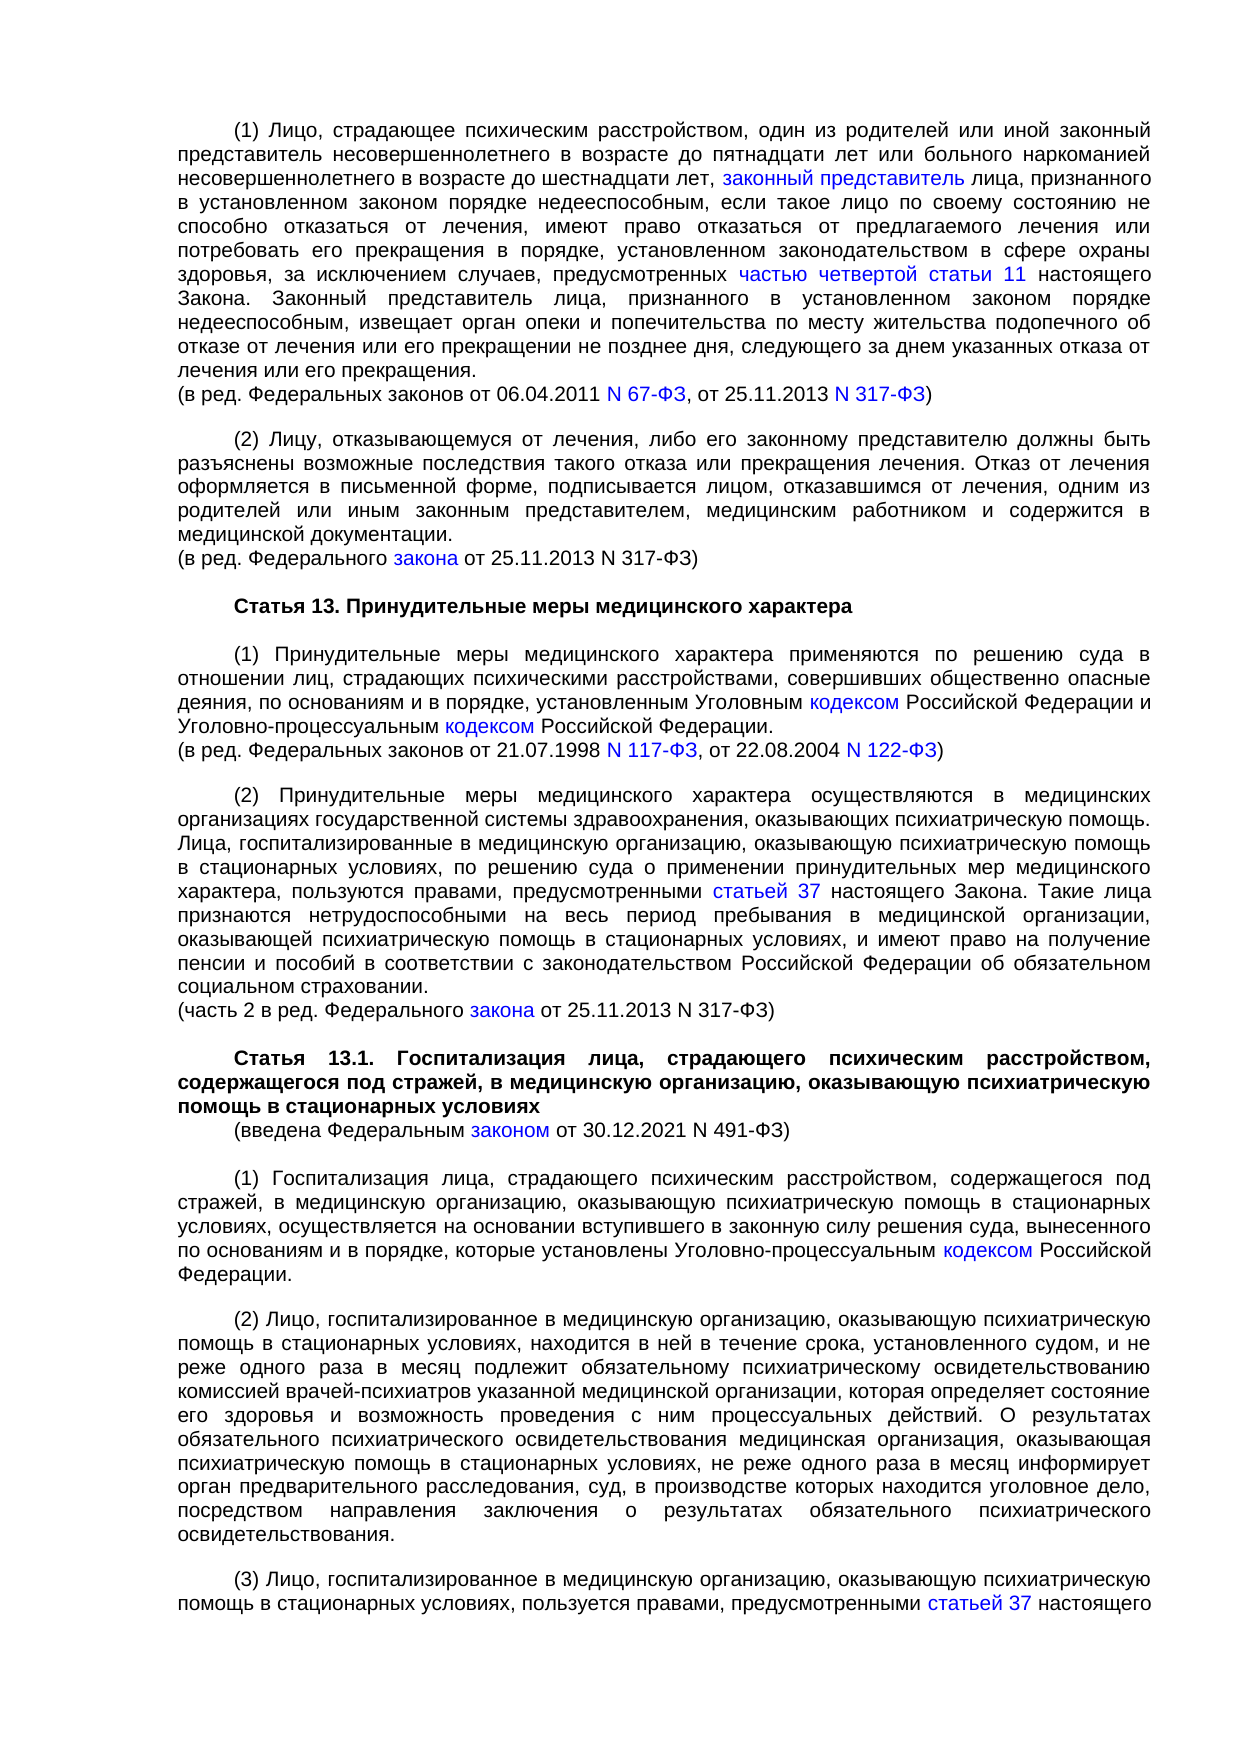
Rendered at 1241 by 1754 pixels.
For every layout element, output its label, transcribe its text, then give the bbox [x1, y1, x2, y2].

text (в ред. Федеральных законов от 06.04.2011 N 67-ФЗ, от 25.11.2013 N 317-ФЗ) [177, 382, 1152, 406]
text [177, 1567, 1152, 1615]
text (2) Лицо, госпитализированное в медицинскую организацию, оказывающую психиатрическую помощь в стационарных условиях, находится в ней в течение срока, установленного судом, и не реже одного раза в месяц подлежит обязательному психиатрическому освидетельствованию комиссией врачей-психиатров указанной медицинской организации, которая определяет состояние его здоровья и возможность проведения с ним процессуальных действий. О результатах обязательного психиатрического освидетельствования медицинская организация, оказывающая психиатрическую помощь в стационарных условиях, не реже одного раза в месяц информирует орган предварительного расследования, суд, в производстве которых находится уголовное дело, посредством направления заключения о результатах обязательного психиатрического освидетельствования. [177, 1307, 1152, 1546]
text (в ред. Федерального закона от 25.11.2013 N 317-ФЗ) [177, 546, 1152, 570]
text (1) Госпитализация лица, страдающего психическим расстройством, содержащегося под стражей, в медицинскую организацию, оказывающую психиатрическую помощь в стационарных условиях, осуществляется на основании вступившего в законную силу решения суда, вынесенного по основаниям и в порядке, которые установлены Уголовно-процессуальным кодексом Российской Федерации. [177, 1166, 1152, 1286]
text (2) Принудительные меры медицинского характера осуществляются в медицинских организациях государственной системы здравоохранения, оказывающих психиатрическую помощь. Лица, госпитализированные в медицинскую организацию, оказывающую психиатрическую помощь в стационарных условиях, по решению суда о применении принудительных мер медицинского характера, пользуются правами, предусмотренными статьей 37 настоящего Закона. Такие лица признаются нетрудоспособными на весь период пребывания в медицинской организации, оказывающей психиатрическую помощь в стационарных условиях, и имеют право на получение пенсии и пособий в соответствии с законодательством Российской Федерации об обязательном социальном страховании. [177, 783, 1152, 998]
text (введена Федеральным законом от 30.12.2021 N 491-ФЗ) [177, 1118, 1152, 1142]
title Статья 13.1. Госпитализация лица, страдающего психическим расстройством, содержащегося под стражей, в медицинскую организацию, оказывающую психиатрическую помощь в стационарных условиях [177, 1046, 1152, 1118]
text (1) Принудительные меры медицинского характера применяются по решению суда в отношении лиц, страдающих психическими расстройствами, совершивших общественно опасные деяния, по основаниям и в порядке, установленным Уголовным кодексом Российской Федерации и Уголовно-процессуальным кодексом Российской Федерации. [177, 642, 1152, 738]
text (2) Лицу, отказывающемуся от лечения, либо его законному представителю должны быть разъяснены возможные последствия такого отказа или прекращения лечения. Отказ от лечения оформляется в письменной форме, подписывается лицом, отказавшимся от лечения, одним из родителей или иным законным представителем, медицинским работником и содержится в медицинской документации. [177, 426, 1152, 546]
title Статья 13. Принудительные меры медицинского характера [177, 594, 1152, 618]
text (1) Лицо, страдающее психическим расстройством, один из родителей или иной законный представитель несовершеннолетнего в возрасте до пятнадцати лет или больного наркоманией несовершеннолетнего в возрасте до шестнадцати лет, законный представитель лица, признанного в установленном законом порядке недееспособным, если такое лицо по своему состоянию не способно отказаться от лечения, имеют право отказаться от предлагаемого лечения или потребовать его прекращения в порядке, установленном законодательством в сфере охраны здоровья, за исключением случаев, предусмотренных частью четвертой статьи 11 настоящего Закона. Законный представитель лица, признанного в установленном законом порядке недееспособным, извещает орган опеки и попечительства по месту жительства подопечного об отказе от лечения или его прекращении не позднее дня, следующего за днем указанных отказа от лечения или его прекращения. [177, 118, 1152, 382]
text (часть 2 в ред. Федерального закона от 25.11.2013 N 317-ФЗ) [177, 998, 1152, 1022]
text (в ред. Федеральных законов от 21.07.1998 N 117-ФЗ, от 22.08.2004 N 122-ФЗ) [177, 738, 1152, 762]
